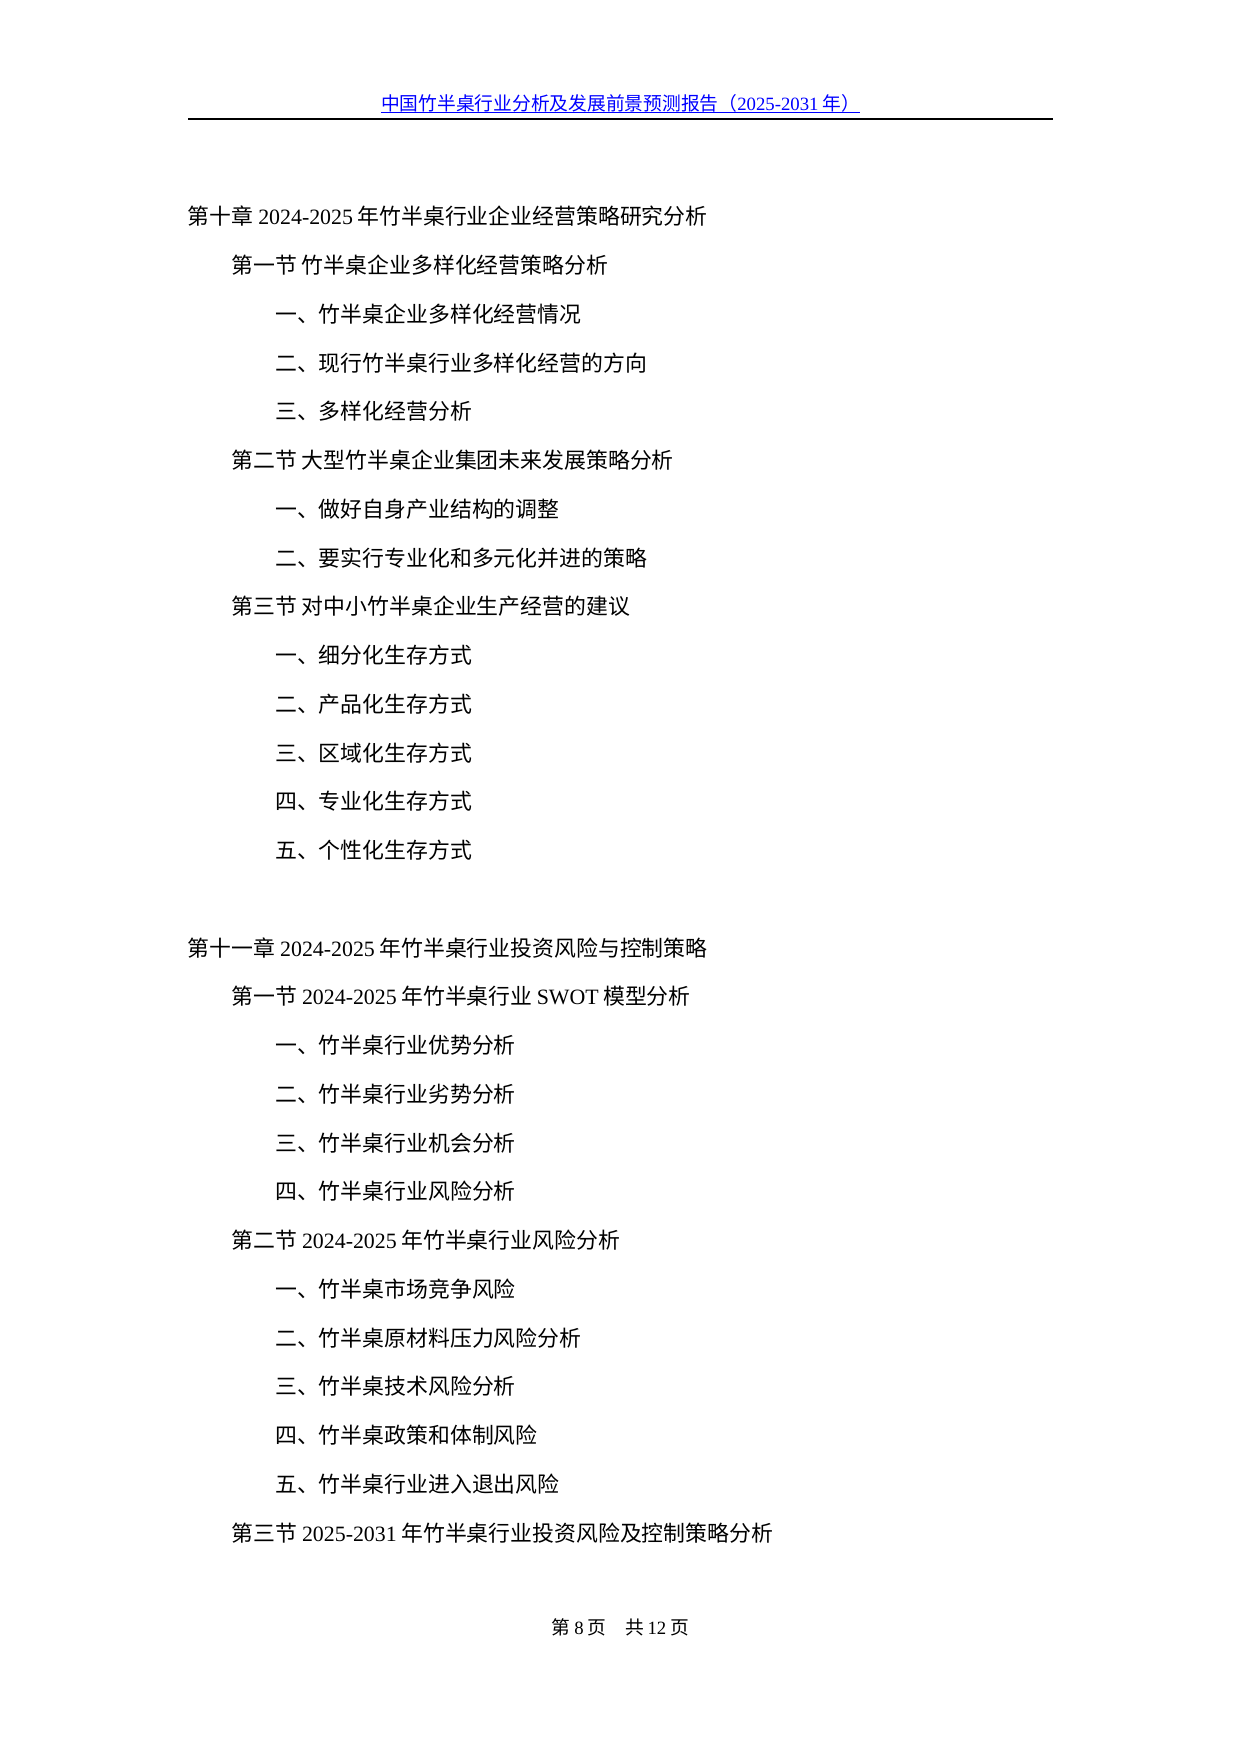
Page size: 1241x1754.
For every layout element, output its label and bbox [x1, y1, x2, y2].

text [187, 150, 1053, 1548]
